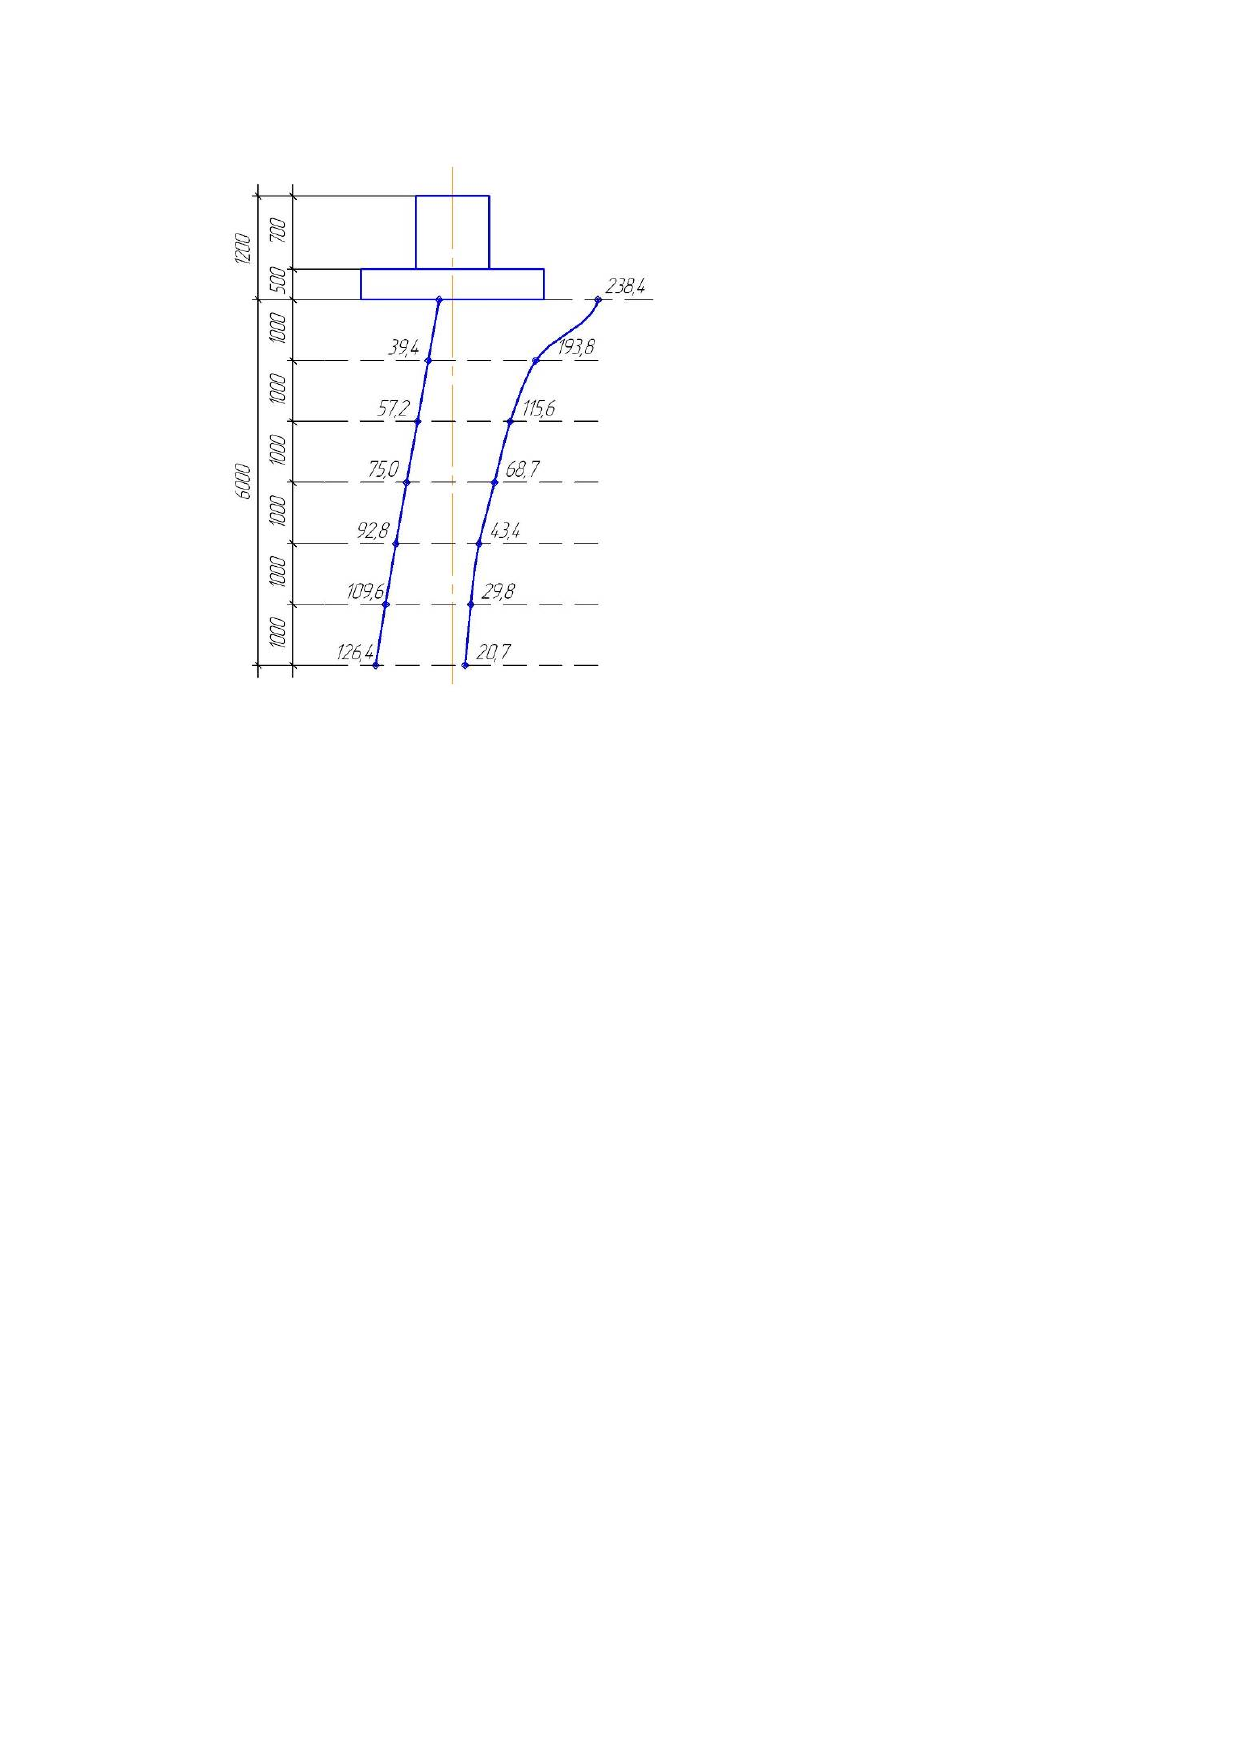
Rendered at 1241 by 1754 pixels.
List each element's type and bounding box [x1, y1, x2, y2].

picture [177, 118, 695, 737]
